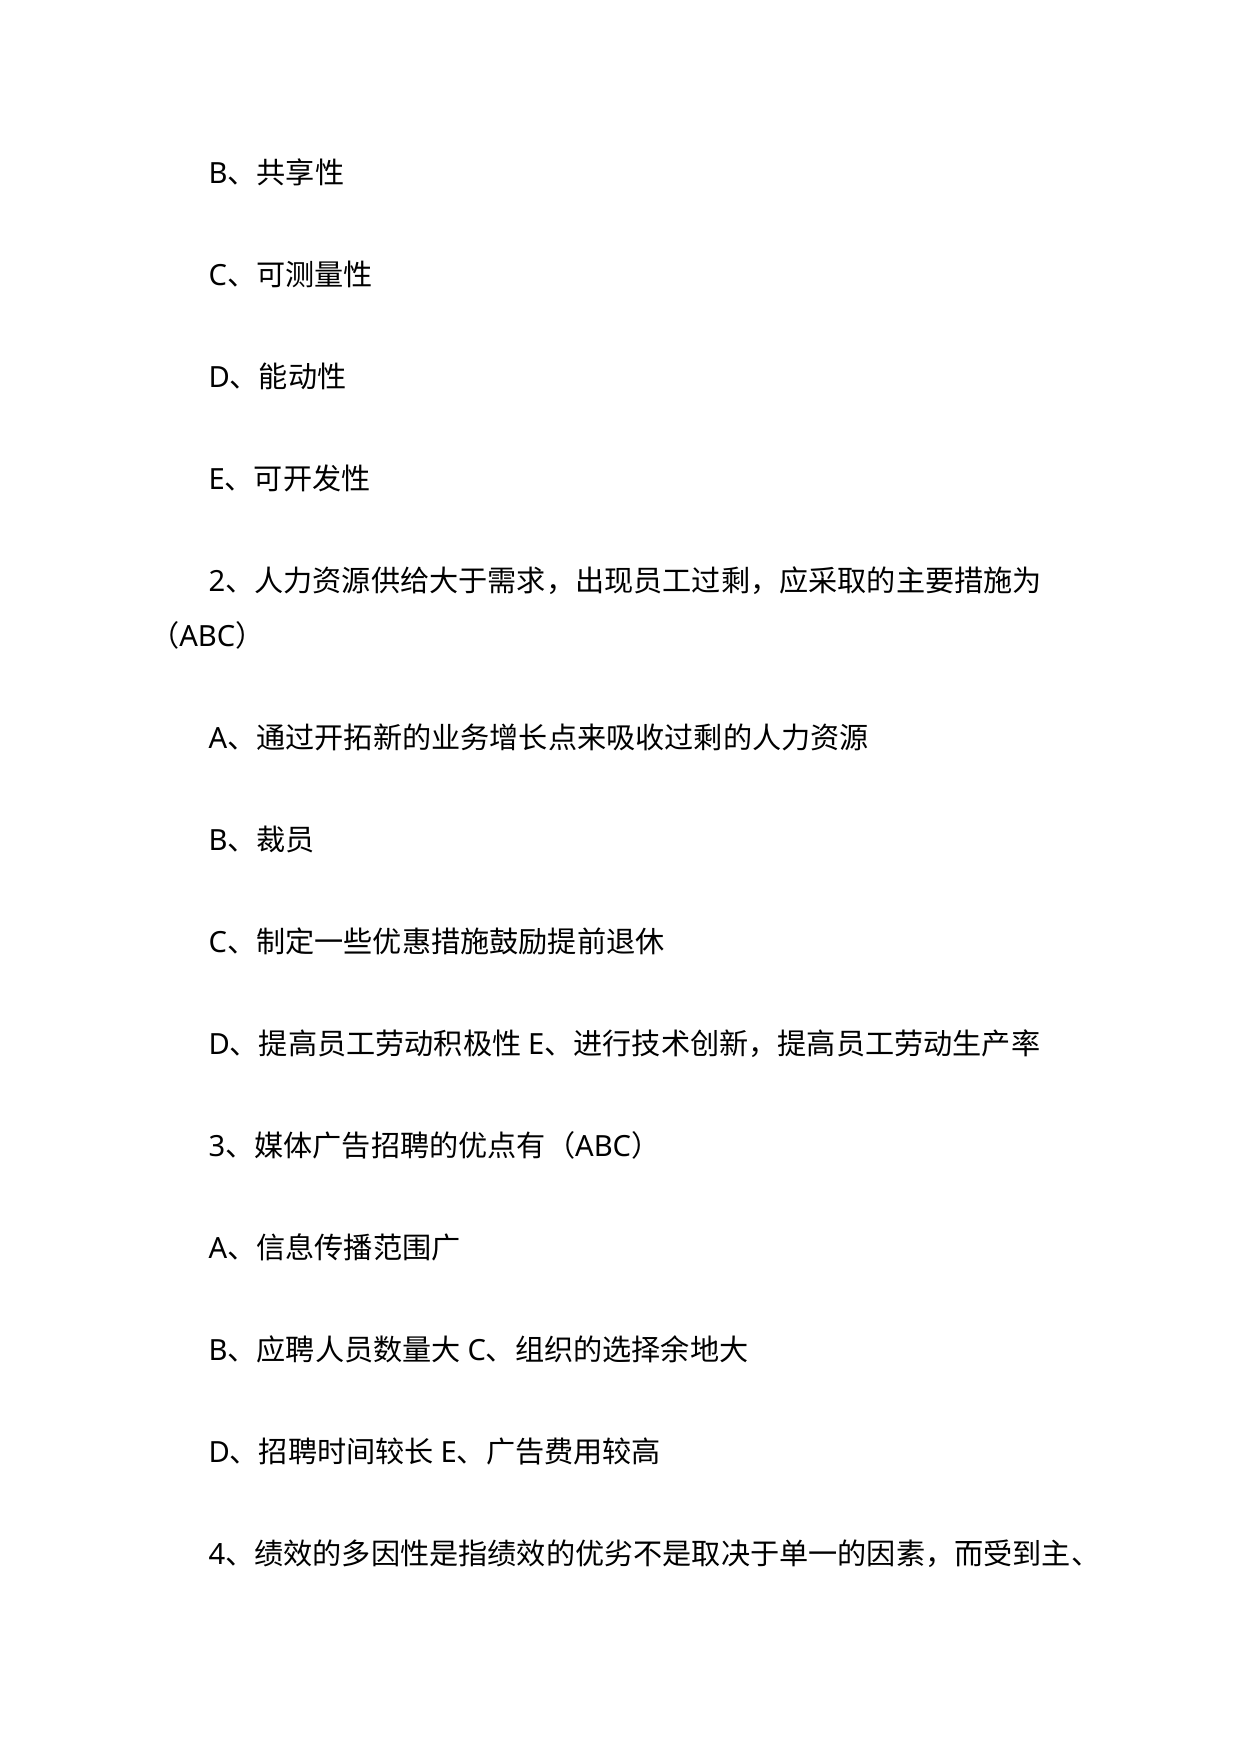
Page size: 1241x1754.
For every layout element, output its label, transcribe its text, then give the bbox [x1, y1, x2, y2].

text 3、媒体广告招聘的优点有（ABC） [150, 1123, 1090, 1165]
text D、招聘时间较长 E、广告费用较高 [150, 1429, 1090, 1471]
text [150, 1531, 1090, 1573]
text A、信息传播范围广 [150, 1225, 1090, 1267]
text D、能动性 [150, 354, 1090, 396]
text 2、人力资源供给大于需求，出现员工过剩，应采取的主要措施为（ABC） [150, 558, 1090, 655]
text C、制定一些优惠措施鼓励提前退休 [150, 919, 1090, 961]
text B、应聘人员数量大 C、组织的选择余地大 [150, 1327, 1090, 1369]
text C、可测量性 [150, 252, 1090, 294]
text B、共享性 [150, 150, 1090, 192]
text A、通过开拓新的业务增长点来吸收过剩的人力资源 [150, 715, 1090, 757]
text E、可开发性 [150, 456, 1090, 498]
text D、提高员工劳动积极性 E、进行技术创新，提高员工劳动生产率 [150, 1021, 1090, 1063]
text B、裁员 [150, 817, 1090, 859]
